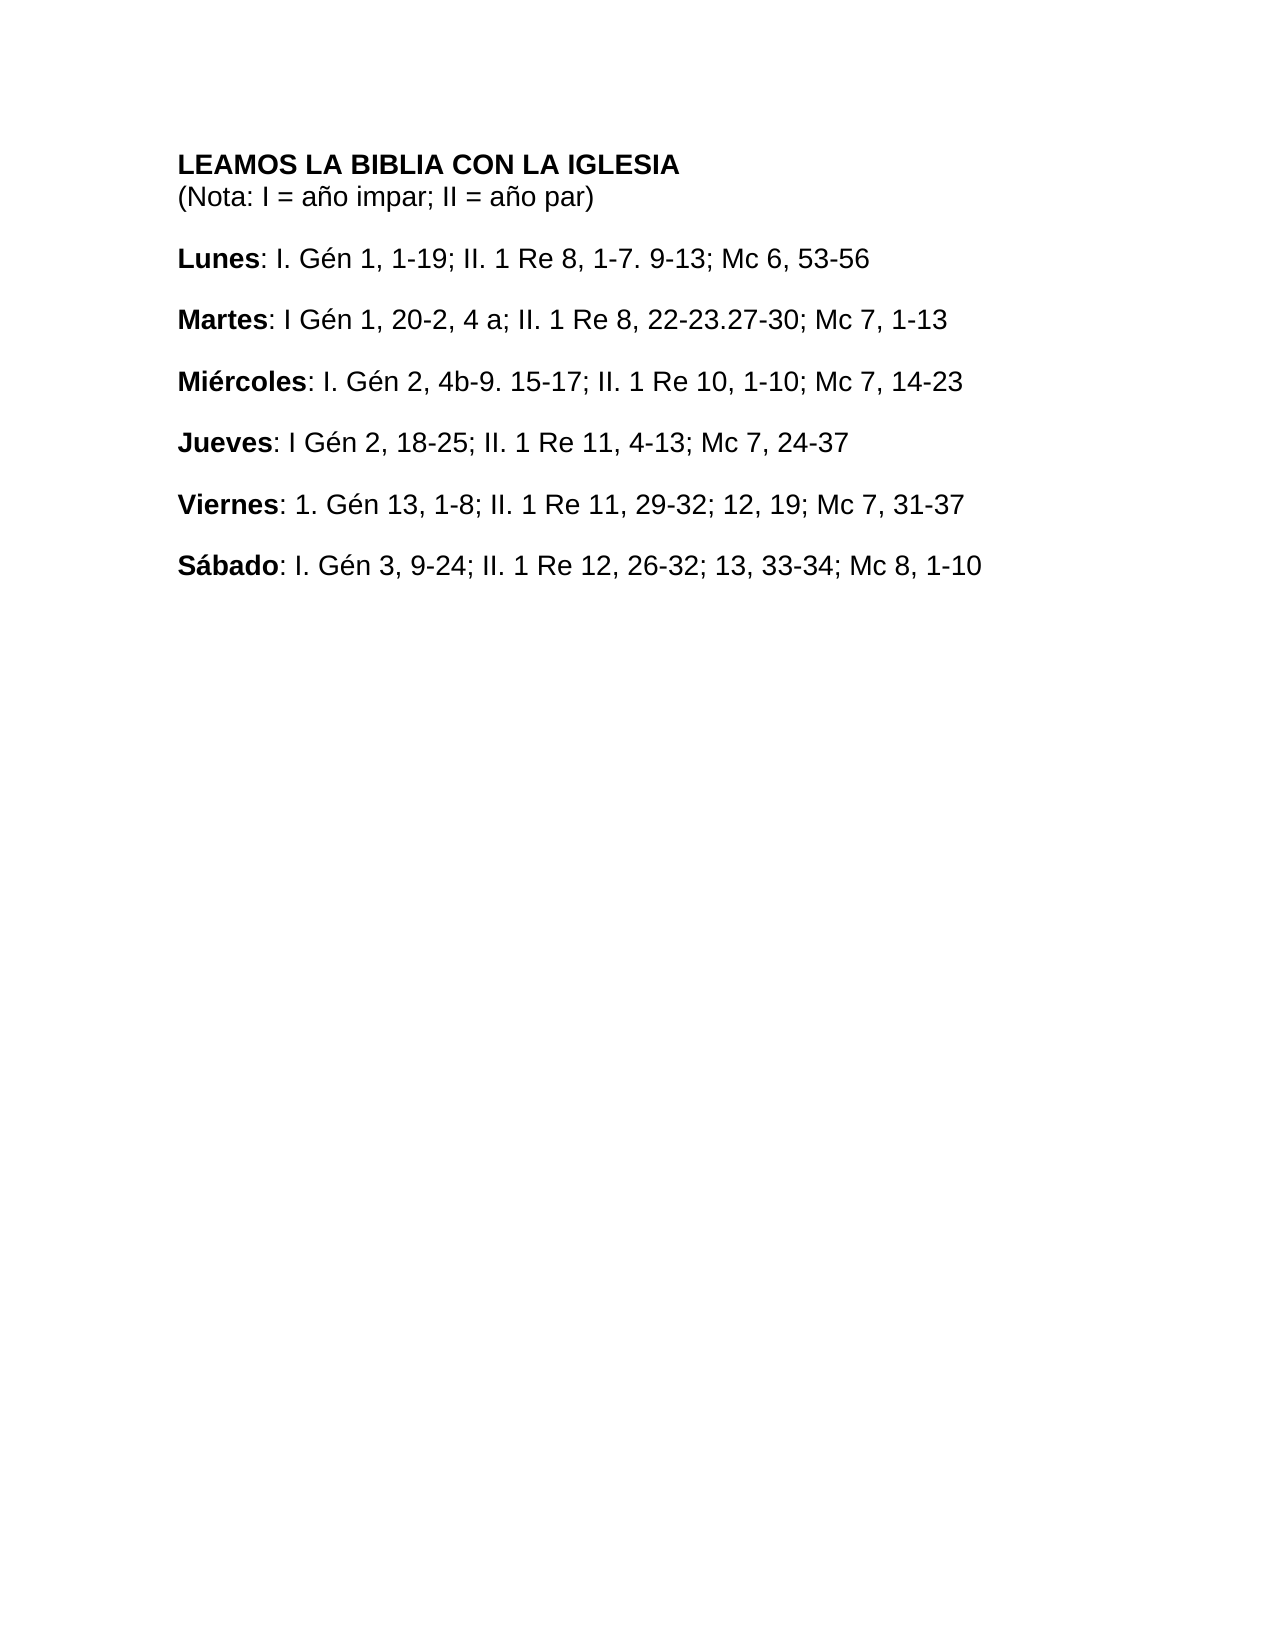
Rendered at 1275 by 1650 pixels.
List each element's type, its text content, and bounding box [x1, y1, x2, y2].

text Jueves: I Gén 2, 18-25; II. 1 Re 11, 4-13; Mc 7, 24-37 [177, 426, 1098, 459]
text Viernes: 1. Gén 13, 1-8; II. 1 Re 11, 29-32; 12, 19; Mc 7, 31-37 [177, 488, 1098, 520]
text LEAMOS LA BIBLIA CON LA IGLESIA (Nota: I = año impar; II = año par) [177, 148, 1098, 212]
text Lunes: I. Gén 1, 1-19; II. 1 Re 8, 1-7. 9-13; Mc 6, 53-56 [177, 242, 1098, 274]
text Miércoles: I. Gén 2, 4b-9. 15-17; II. 1 Re 10, 1-10; Mc 7, 14-23 [177, 365, 1098, 397]
text Sábado: I. Gén 3, 9-24; II. 1 Re 12, 26-32; 13, 33-34; Mc 8, 1-10 [177, 549, 1098, 582]
text Martes: I Gén 1, 20-2, 4 a; II. 1 Re 8, 22-23.27-30; Mc 7, 1-13 [177, 303, 1098, 336]
